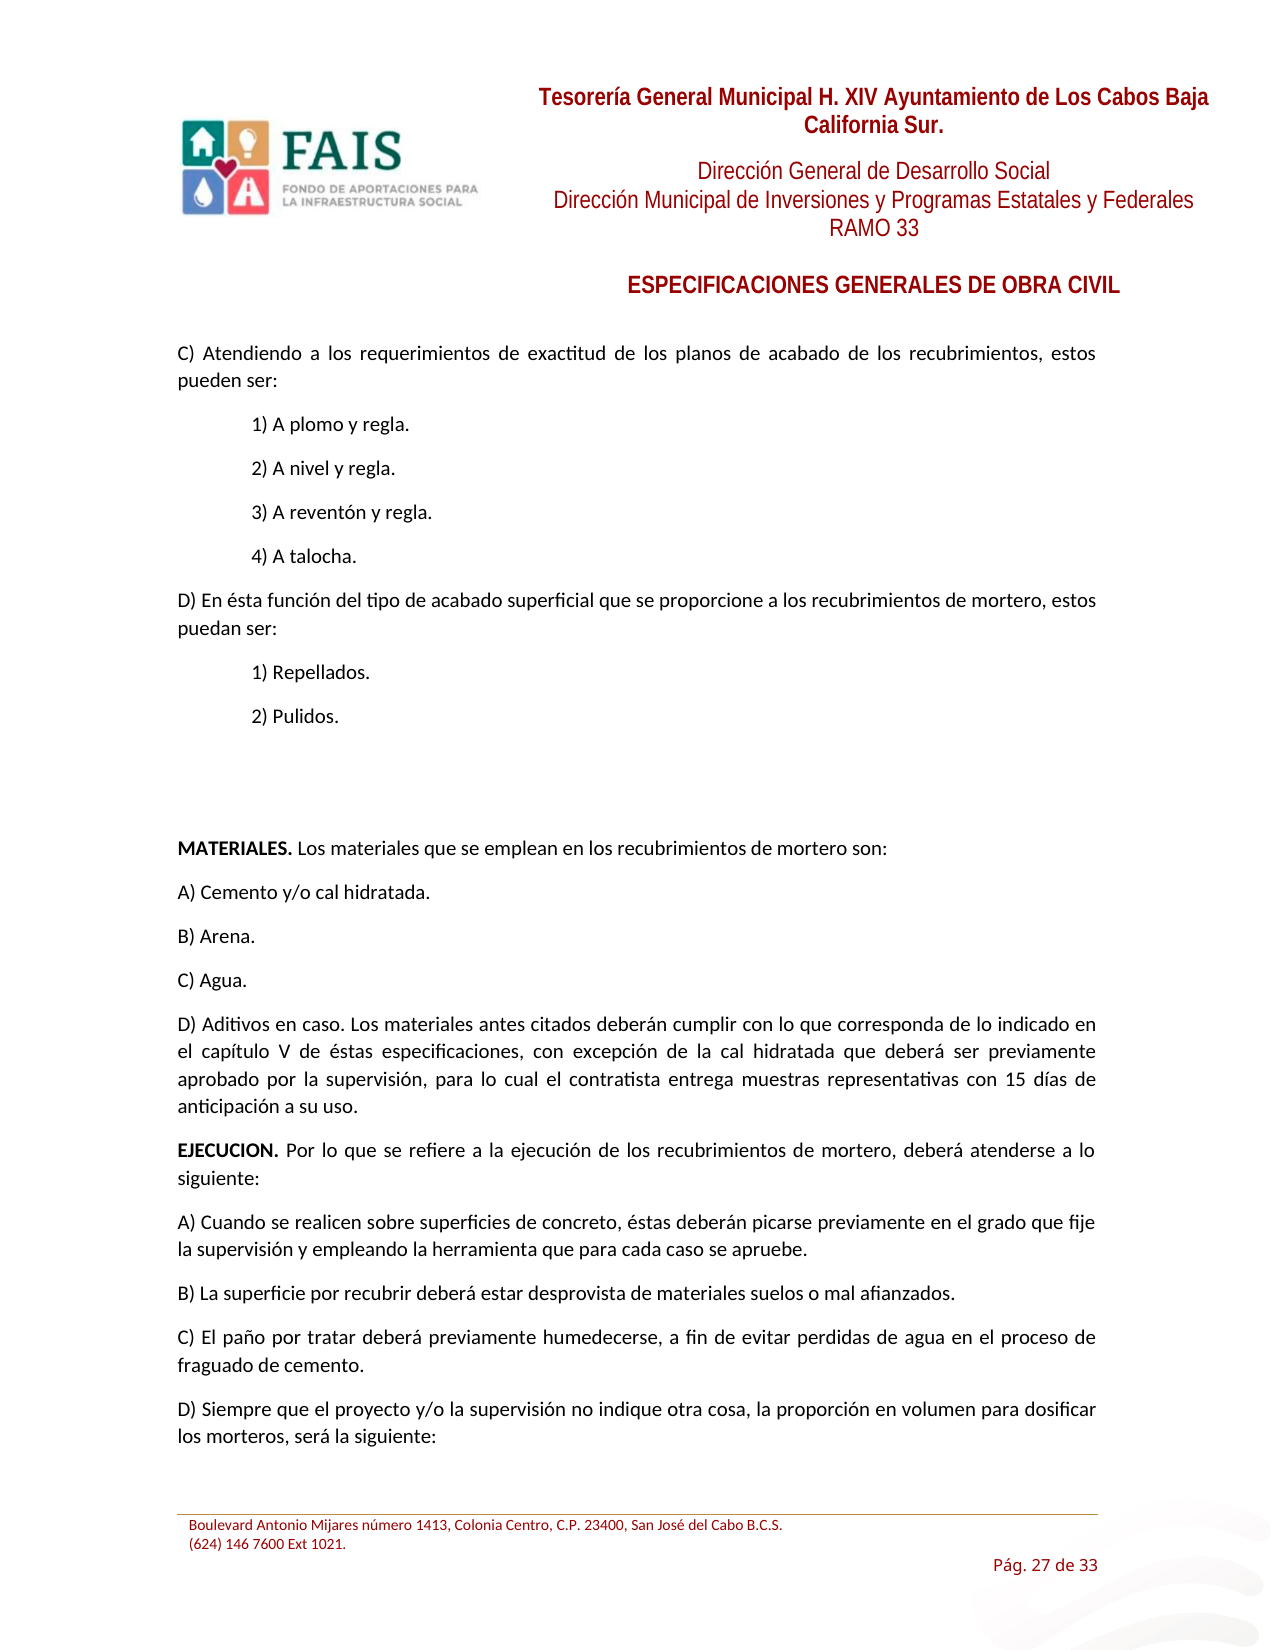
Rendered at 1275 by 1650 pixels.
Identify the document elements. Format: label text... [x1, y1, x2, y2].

picture [462, 1476, 1275, 1650]
text D) Siempre que el proyecto y/o la supervisión no indique otra cosa, la proporción en volumen para dosificar los morteros, será la siguiente: [177, 1396, 1098, 1449]
text A) Cuando se realicen sobre superficies de concreto, éstas deberán picarse previamente en el grado que fije la supervisión y empleando la herramienta que para cada caso se apruebe. [177, 1209, 1098, 1262]
text 4) A talocha. [177, 543, 1098, 569]
text D) Aditivos en caso. Los materiales antes citados deberán cumplir con lo que corresponda de lo indicado en el capítulo V de éstas especificaciones, con excepción de la cal hidratada que deberá ser previamente aprobado por la supervisión, para lo cual el contratista entrega muestras representativas con 15 días de anticipación a su uso. [177, 1011, 1098, 1119]
text MATERIALES. Los materiales que se emplean en los recubrimientos de mortero son: [177, 835, 1098, 861]
text EJECUCION. Por lo que se refiere a la ejecución de los recubrimientos de mortero, deberá atenderse a lo siguiente: [177, 1138, 1098, 1190]
text D) En ésta función del tipo de acabado superficial que se proporcione a los recubrimientos de mortero, estos puedan ser: [177, 587, 1098, 640]
text 3) A reventón y regla. [177, 499, 1098, 525]
text 1) Repellados. [177, 659, 1098, 684]
text B) La superficie por recubrir deberá estar desprovista de materiales suelos o mal afianzados. [177, 1281, 1098, 1306]
text C) Atendiendo a los requerimientos de exactitud de los planos de acabado de los recubrimientos, estos pueden ser: [177, 340, 1098, 392]
picture [177, 116, 482, 218]
text 2) A nivel y regla. [177, 455, 1098, 481]
text 2) Pulidos. [177, 703, 1098, 728]
text C) El paño por tratar deberá previamente humedecerse, a fin de evitar perdidas de agua en el proceso de fraguado de cemento. [177, 1324, 1098, 1377]
text 1) A plomo y regla. [177, 411, 1098, 437]
text C) Agua. [177, 967, 1098, 993]
text A) Cemento y/o cal hidratada. [177, 879, 1098, 904]
text B) Arena. [177, 923, 1098, 949]
